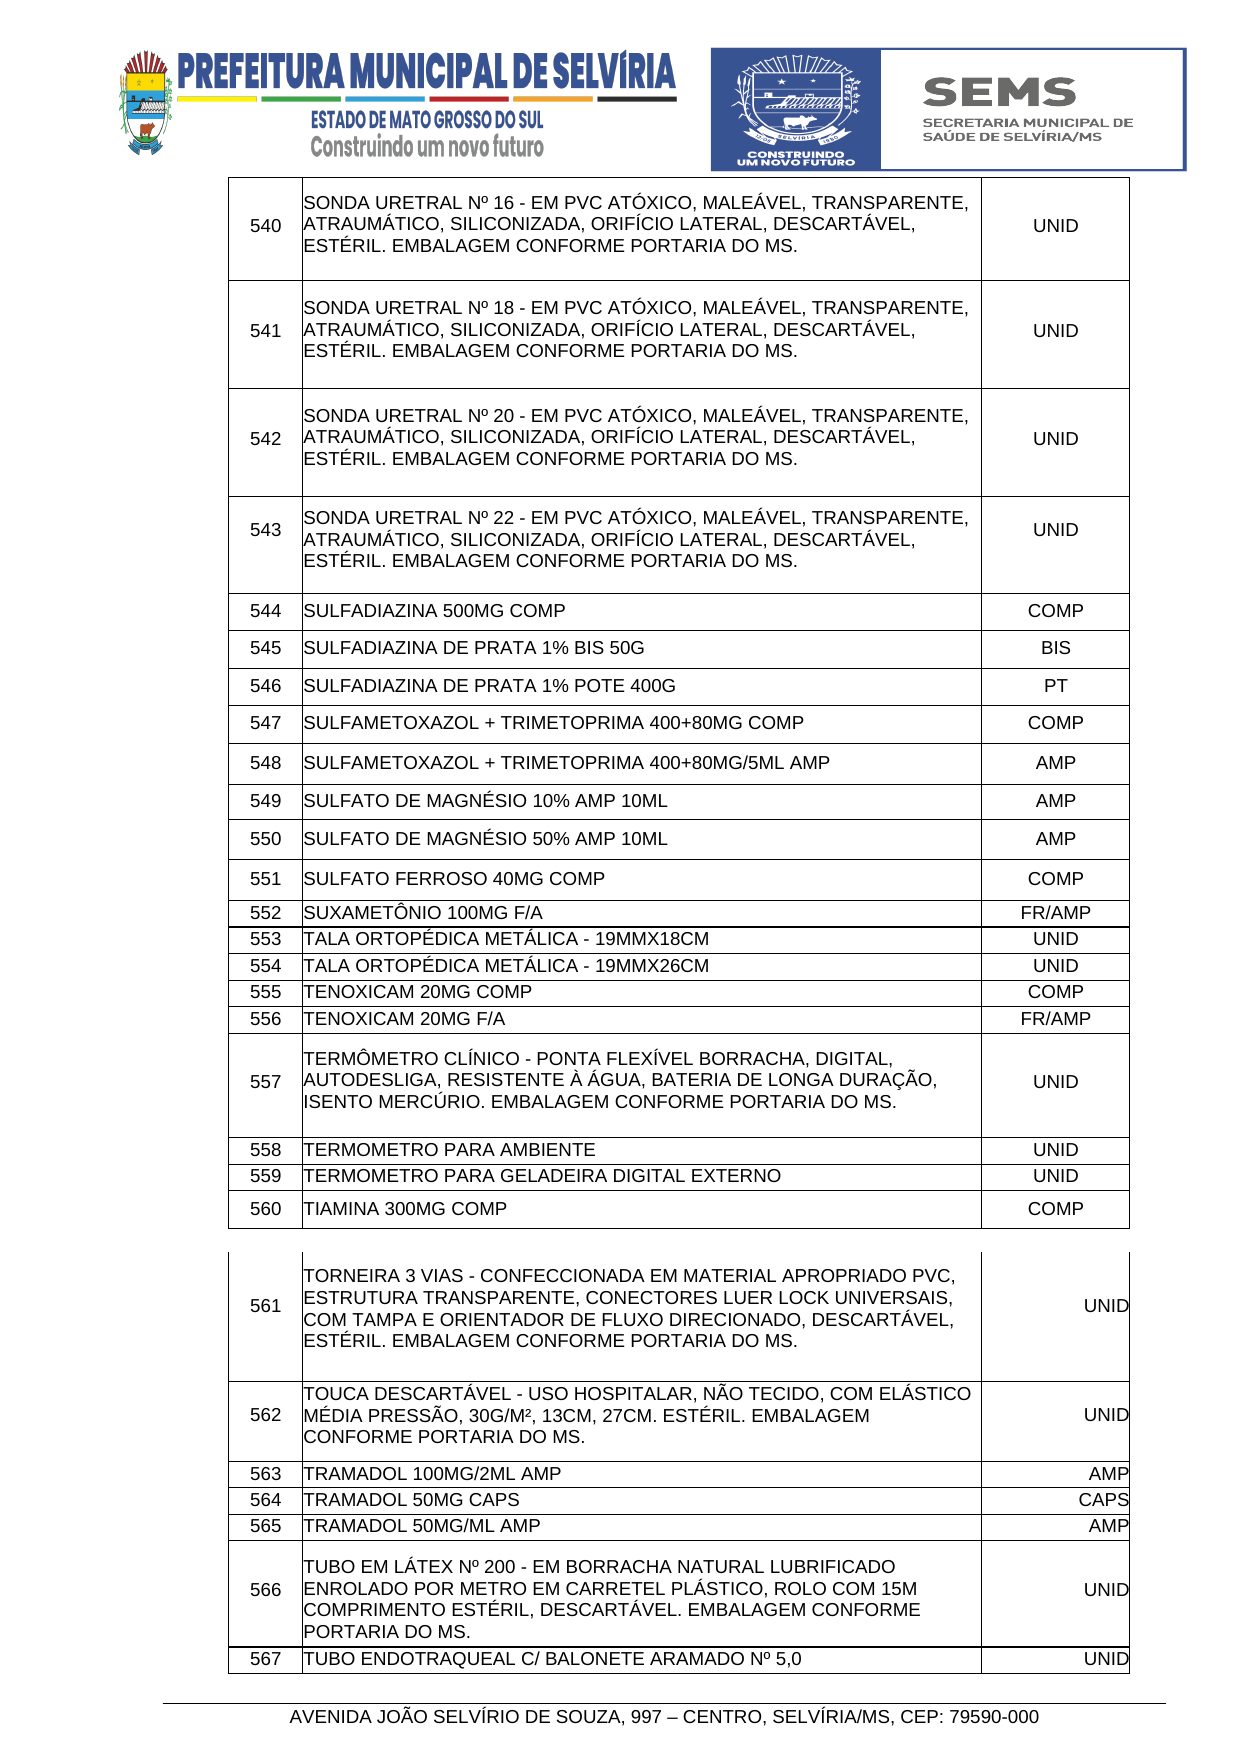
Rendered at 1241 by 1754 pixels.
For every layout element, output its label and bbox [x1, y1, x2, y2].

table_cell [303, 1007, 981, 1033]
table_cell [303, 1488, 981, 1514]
picture [692, 34, 1205, 185]
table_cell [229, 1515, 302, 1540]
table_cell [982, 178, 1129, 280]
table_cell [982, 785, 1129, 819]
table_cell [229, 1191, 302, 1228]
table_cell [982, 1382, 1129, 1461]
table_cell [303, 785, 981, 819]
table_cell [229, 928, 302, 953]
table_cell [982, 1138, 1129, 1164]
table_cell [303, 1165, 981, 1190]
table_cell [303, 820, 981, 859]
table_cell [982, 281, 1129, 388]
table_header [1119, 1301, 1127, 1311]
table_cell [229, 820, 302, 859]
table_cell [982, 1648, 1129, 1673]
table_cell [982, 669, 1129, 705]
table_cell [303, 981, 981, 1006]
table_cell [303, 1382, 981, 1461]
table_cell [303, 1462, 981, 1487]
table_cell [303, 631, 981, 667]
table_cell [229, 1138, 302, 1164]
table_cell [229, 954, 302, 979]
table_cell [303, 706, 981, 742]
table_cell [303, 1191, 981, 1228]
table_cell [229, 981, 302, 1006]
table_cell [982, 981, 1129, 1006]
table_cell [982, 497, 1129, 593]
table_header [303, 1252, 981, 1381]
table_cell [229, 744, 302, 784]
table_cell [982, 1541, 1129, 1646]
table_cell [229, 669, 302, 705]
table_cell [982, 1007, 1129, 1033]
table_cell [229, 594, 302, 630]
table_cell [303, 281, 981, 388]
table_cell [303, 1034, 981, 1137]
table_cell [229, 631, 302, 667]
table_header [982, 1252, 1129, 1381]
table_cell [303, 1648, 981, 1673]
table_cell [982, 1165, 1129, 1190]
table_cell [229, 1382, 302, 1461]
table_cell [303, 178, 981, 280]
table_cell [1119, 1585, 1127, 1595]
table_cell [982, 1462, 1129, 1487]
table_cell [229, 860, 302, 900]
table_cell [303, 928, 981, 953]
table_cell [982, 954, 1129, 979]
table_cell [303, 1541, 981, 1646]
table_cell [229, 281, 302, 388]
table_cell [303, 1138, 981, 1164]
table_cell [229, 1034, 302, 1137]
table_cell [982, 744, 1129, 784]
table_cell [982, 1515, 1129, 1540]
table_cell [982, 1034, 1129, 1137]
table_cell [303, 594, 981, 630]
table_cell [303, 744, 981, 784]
picture [115, 42, 685, 164]
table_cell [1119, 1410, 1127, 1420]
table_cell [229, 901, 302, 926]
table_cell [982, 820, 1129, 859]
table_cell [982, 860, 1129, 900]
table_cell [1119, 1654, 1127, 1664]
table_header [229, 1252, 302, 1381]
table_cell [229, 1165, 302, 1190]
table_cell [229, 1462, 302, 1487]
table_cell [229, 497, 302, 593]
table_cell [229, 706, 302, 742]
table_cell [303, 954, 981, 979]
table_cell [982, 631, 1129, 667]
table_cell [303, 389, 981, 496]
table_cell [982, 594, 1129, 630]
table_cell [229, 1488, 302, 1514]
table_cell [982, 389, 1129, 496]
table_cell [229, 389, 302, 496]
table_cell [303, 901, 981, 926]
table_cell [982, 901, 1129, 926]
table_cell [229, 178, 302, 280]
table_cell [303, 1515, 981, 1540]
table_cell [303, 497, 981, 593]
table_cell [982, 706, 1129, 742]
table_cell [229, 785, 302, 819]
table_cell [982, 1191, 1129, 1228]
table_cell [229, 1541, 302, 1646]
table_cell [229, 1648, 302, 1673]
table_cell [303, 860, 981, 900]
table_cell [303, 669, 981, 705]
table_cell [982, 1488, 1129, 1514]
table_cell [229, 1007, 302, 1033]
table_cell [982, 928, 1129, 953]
